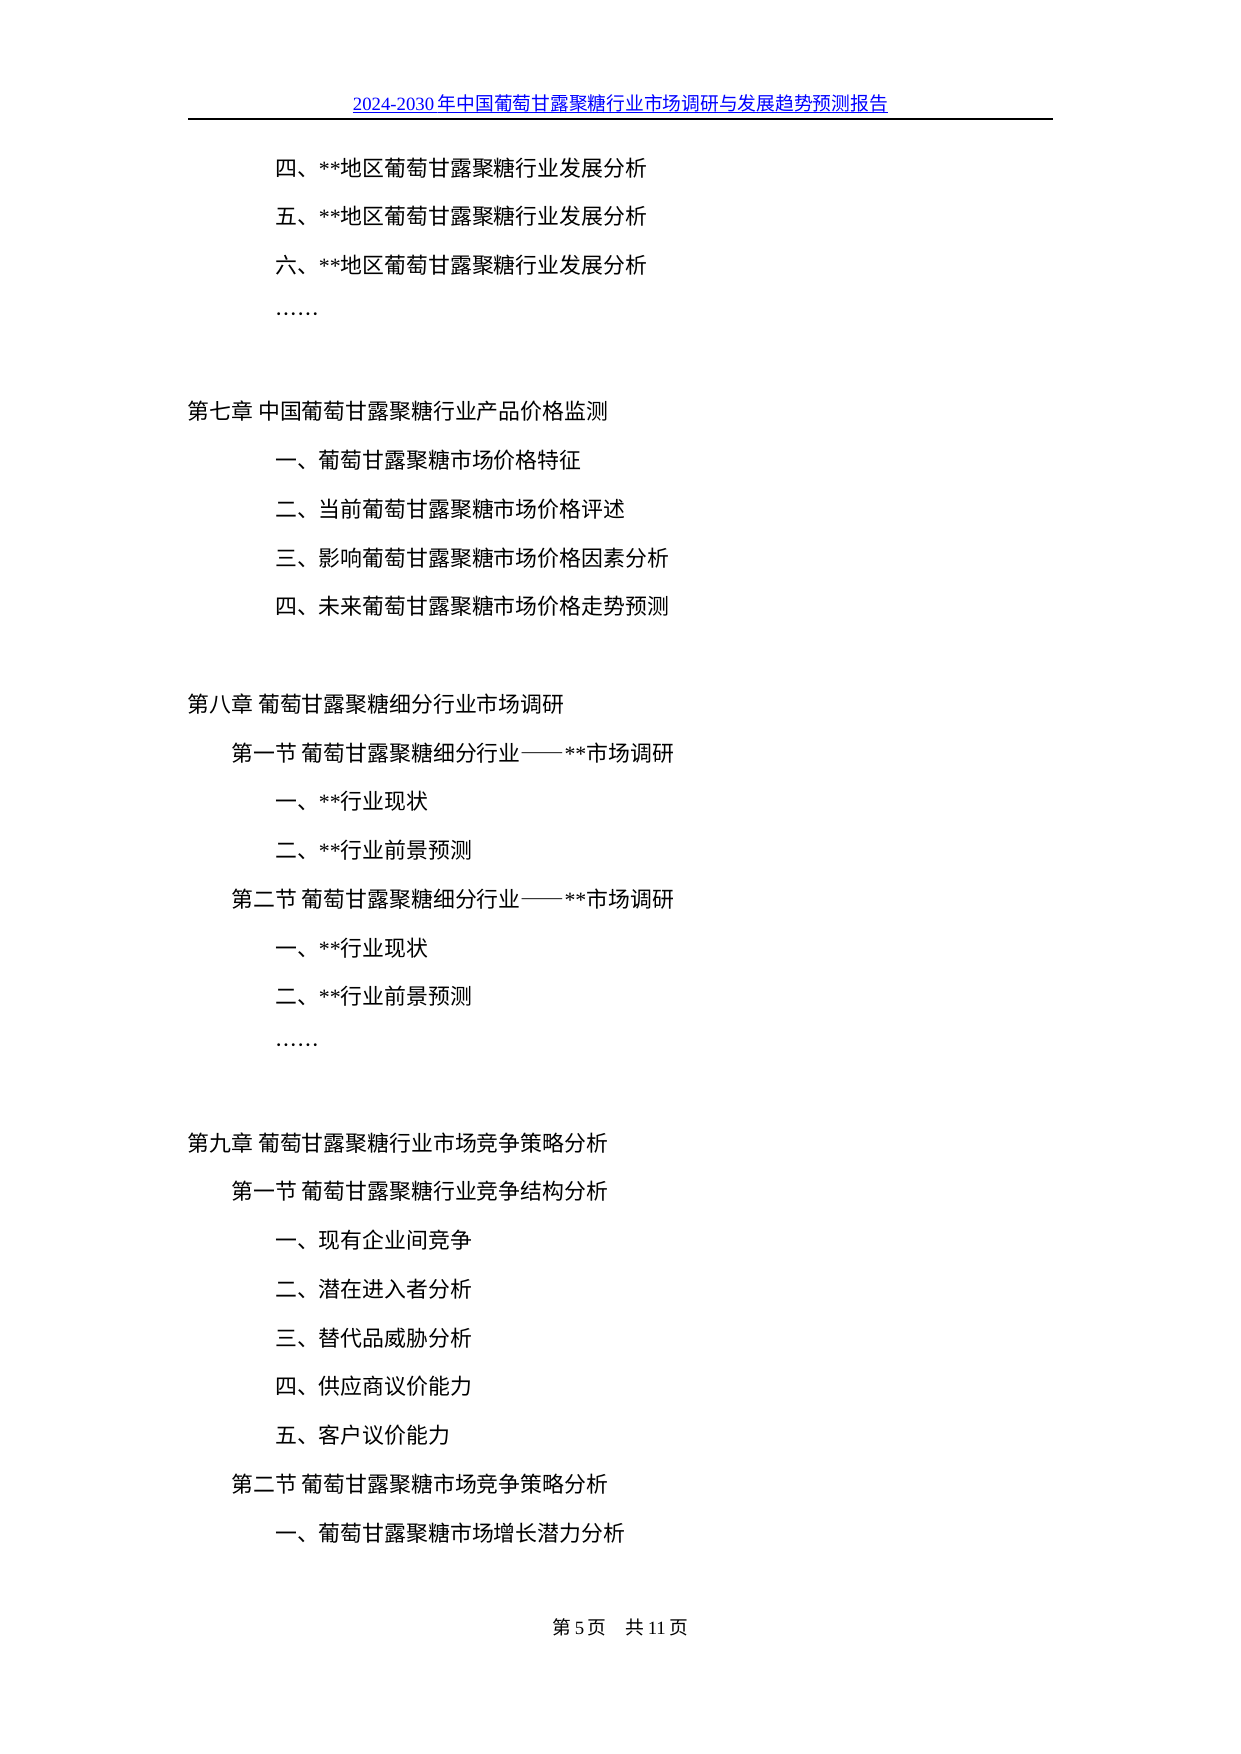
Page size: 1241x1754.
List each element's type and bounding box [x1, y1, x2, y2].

text [187, 150, 1053, 1548]
